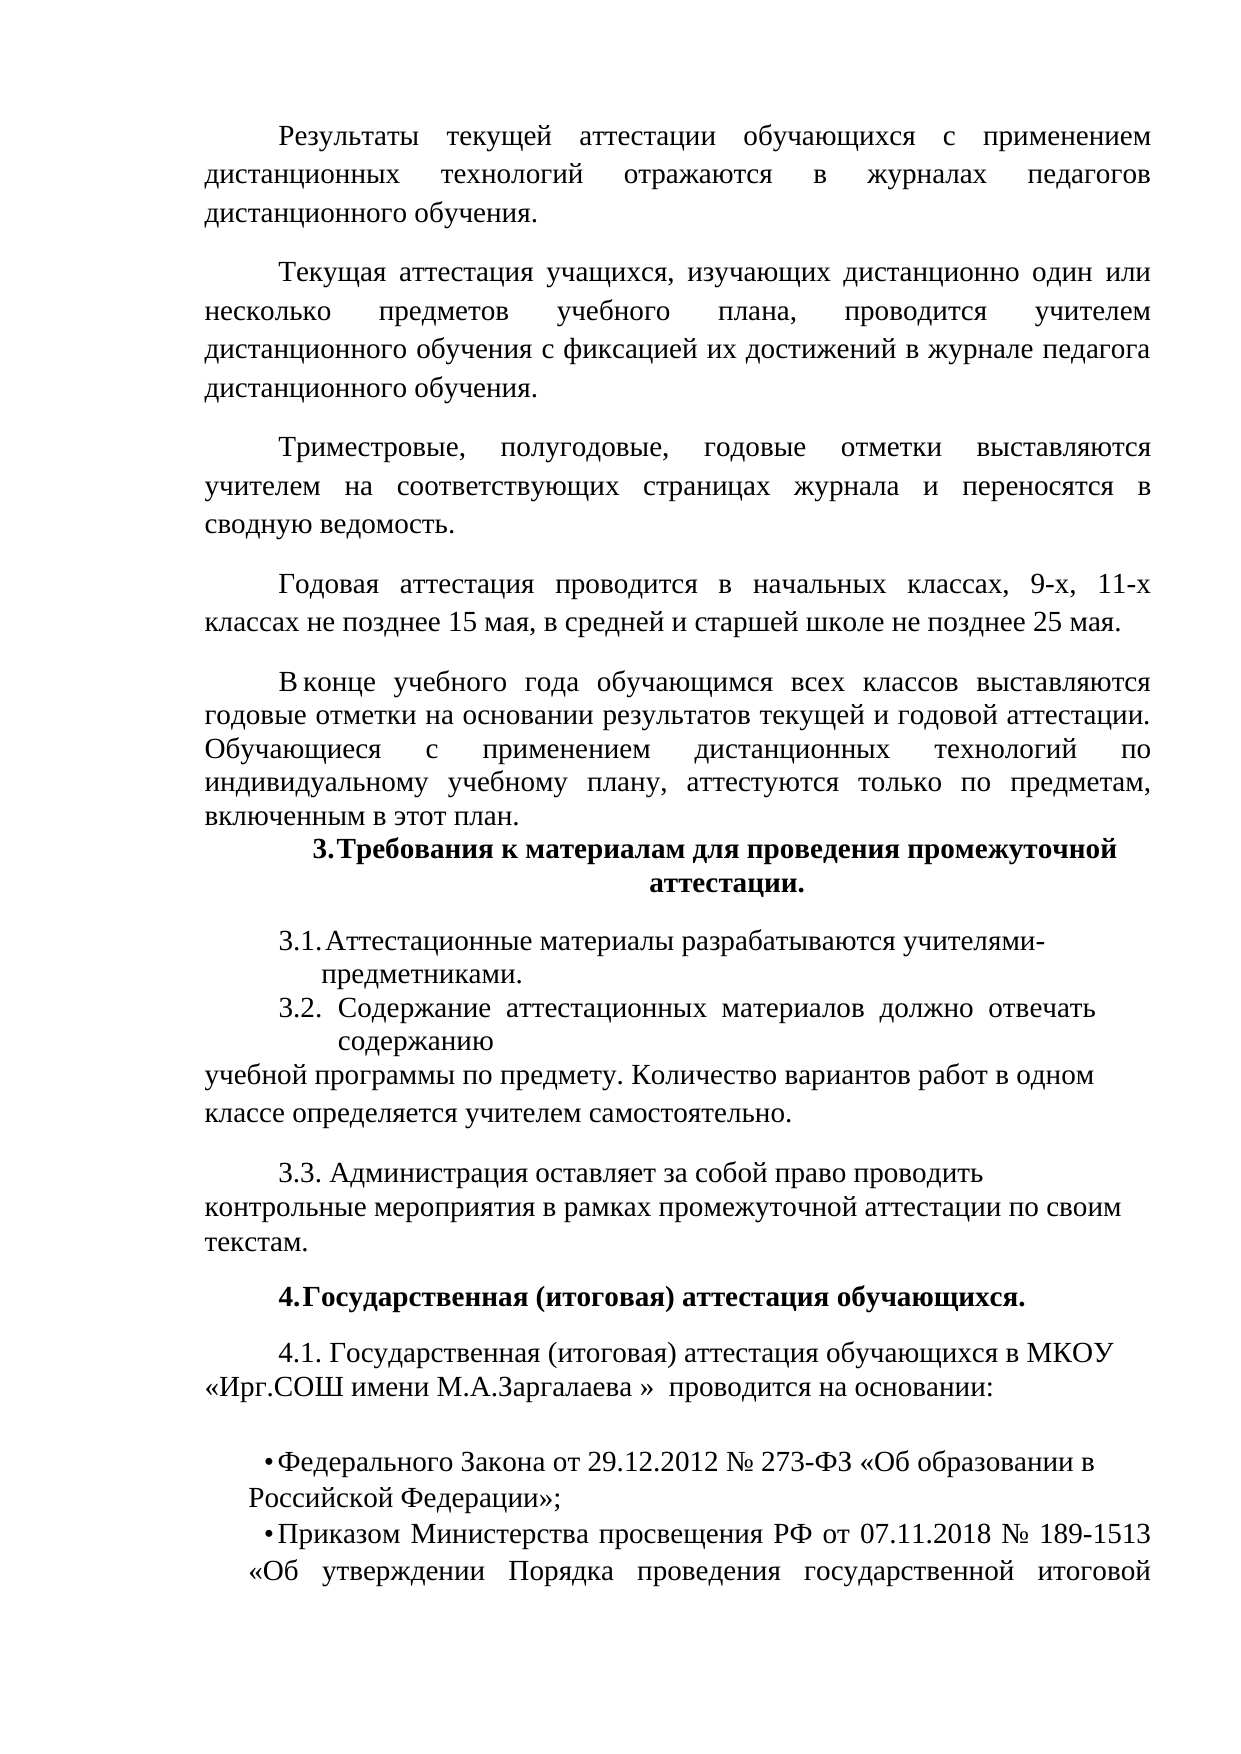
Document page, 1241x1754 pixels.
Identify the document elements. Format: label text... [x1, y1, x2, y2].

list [248, 1517, 1152, 1586]
text 4.1. Государственная (итоговая) аттестация обучающихся в МКОУ «Ирг.СОШ имени М.А.Заргалаева » проводится на основании: [204, 1336, 1152, 1402]
text 3.3. Администрация оставляет за собой право проводить контрольные мероприятия в рамках промежуточной аттестации по своим текстам. [204, 1155, 1152, 1257]
list конце учебного года обучающимся всех классов выставляются годовые отметки на основании результатов текущей и годовой аттестации. Обучающиеся с применением дистанционных технологий по индивидуальному учебному плану, аттестуются только по предметам, включенным в этот план. [204, 664, 1152, 832]
text Триместровые, полугодовые, годовые отметки выставляются учителем на соответствующих страницах журнала и переносятся в сводную ведомость. [204, 429, 1152, 540]
list Государственная (итоговая) аттестация обучающихся. [278, 1279, 1152, 1312]
list Содержание аттестационных материалов должно отвечать содержанию [278, 990, 1152, 1057]
text Годовая аттестация проводится в начальных классах, 9-х, 11-х классах не позднее 15 мая, в средней и старшей школе не позднее 25 мая. [204, 566, 1152, 638]
text учебной программы по предмету. Количество вариантов работ в одном классе определяется учителем самостоятельно. [204, 1057, 1152, 1129]
list Аттестационные материалы разрабатываются учителями-предметниками. [278, 923, 1152, 990]
text Текущая аттестация учащихся, изучающих дистанционно один или несколько предметов учебного плана, проводится учителем дистанционного обучения с фиксацией их достижений в журнале педагога дистанционного обучения. [204, 254, 1152, 404]
text Результаты текущей аттестации обучающихся с применением дистанционных технологий отражаются в журналах педагогов дистанционного обучения. [204, 118, 1152, 229]
list Федерального Закона от 29.12.2012 № 273-ФЗ «Об образовании в Российской Федерации»; [248, 1444, 1152, 1514]
list Требования к материалам для проведения промежуточной аттестации. [278, 832, 1152, 899]
